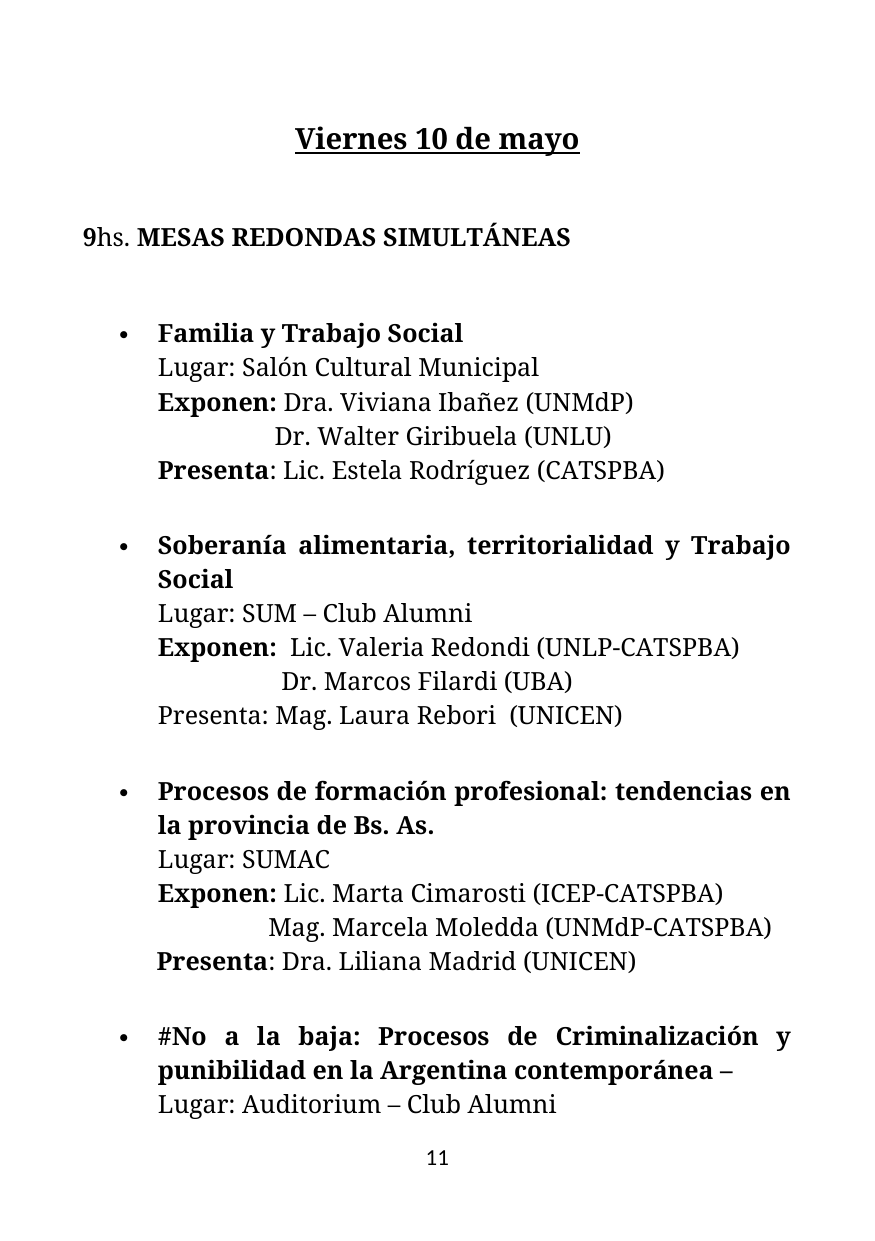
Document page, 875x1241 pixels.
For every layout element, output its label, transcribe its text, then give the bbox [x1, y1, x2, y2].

text Presenta: Lic. Estela Rodríguez (CATSPBA) [158, 452, 791, 486]
text 9hs. MESAS REDONDAS SIMULTÁNEAS [83, 220, 791, 254]
text Lugar: SUMAC [158, 841, 791, 875]
list Familia y Trabajo Social [120, 316, 791, 350]
list Soberanía alimentaria, territorialidad y Trabajo Social [120, 528, 791, 596]
text Presenta: Mag. Laura Rebori (UNICEN) [83, 698, 791, 732]
text Exponen: Dra. Viviana Ibañez (UNMdP) [158, 384, 791, 418]
text Lugar: SUM – Club Alumni [158, 596, 791, 630]
text Lugar: Auditorium – Club Alumni [158, 1087, 791, 1121]
text Viernes 10 de mayo [83, 118, 791, 158]
text Exponen: Lic. Marta Cimarosti (ICEP-CATSPBA) [158, 875, 791, 909]
text Lugar: Salón Cultural Municipal [158, 350, 791, 384]
text Presenta: Dra. Liliana Madrid (UNICEN) [120, 943, 791, 978]
text Dr. Walter Giribuela (UNLU) [158, 418, 791, 452]
text Mag. Marcela Moledda (UNMdP-CATSPBA) [158, 909, 791, 943]
list #No a la baja: Procesos de Criminalización y punibilidad en la Argentina contemporánea – [120, 1019, 791, 1087]
text Exponen: Lic. Valeria Redondi (UNLP-CATSPBA) [158, 630, 791, 664]
text Dr. Marcos Filardi (UBA) [158, 664, 791, 698]
list Procesos de formación profesional: tendencias en la provincia de Bs. As. [120, 773, 791, 841]
